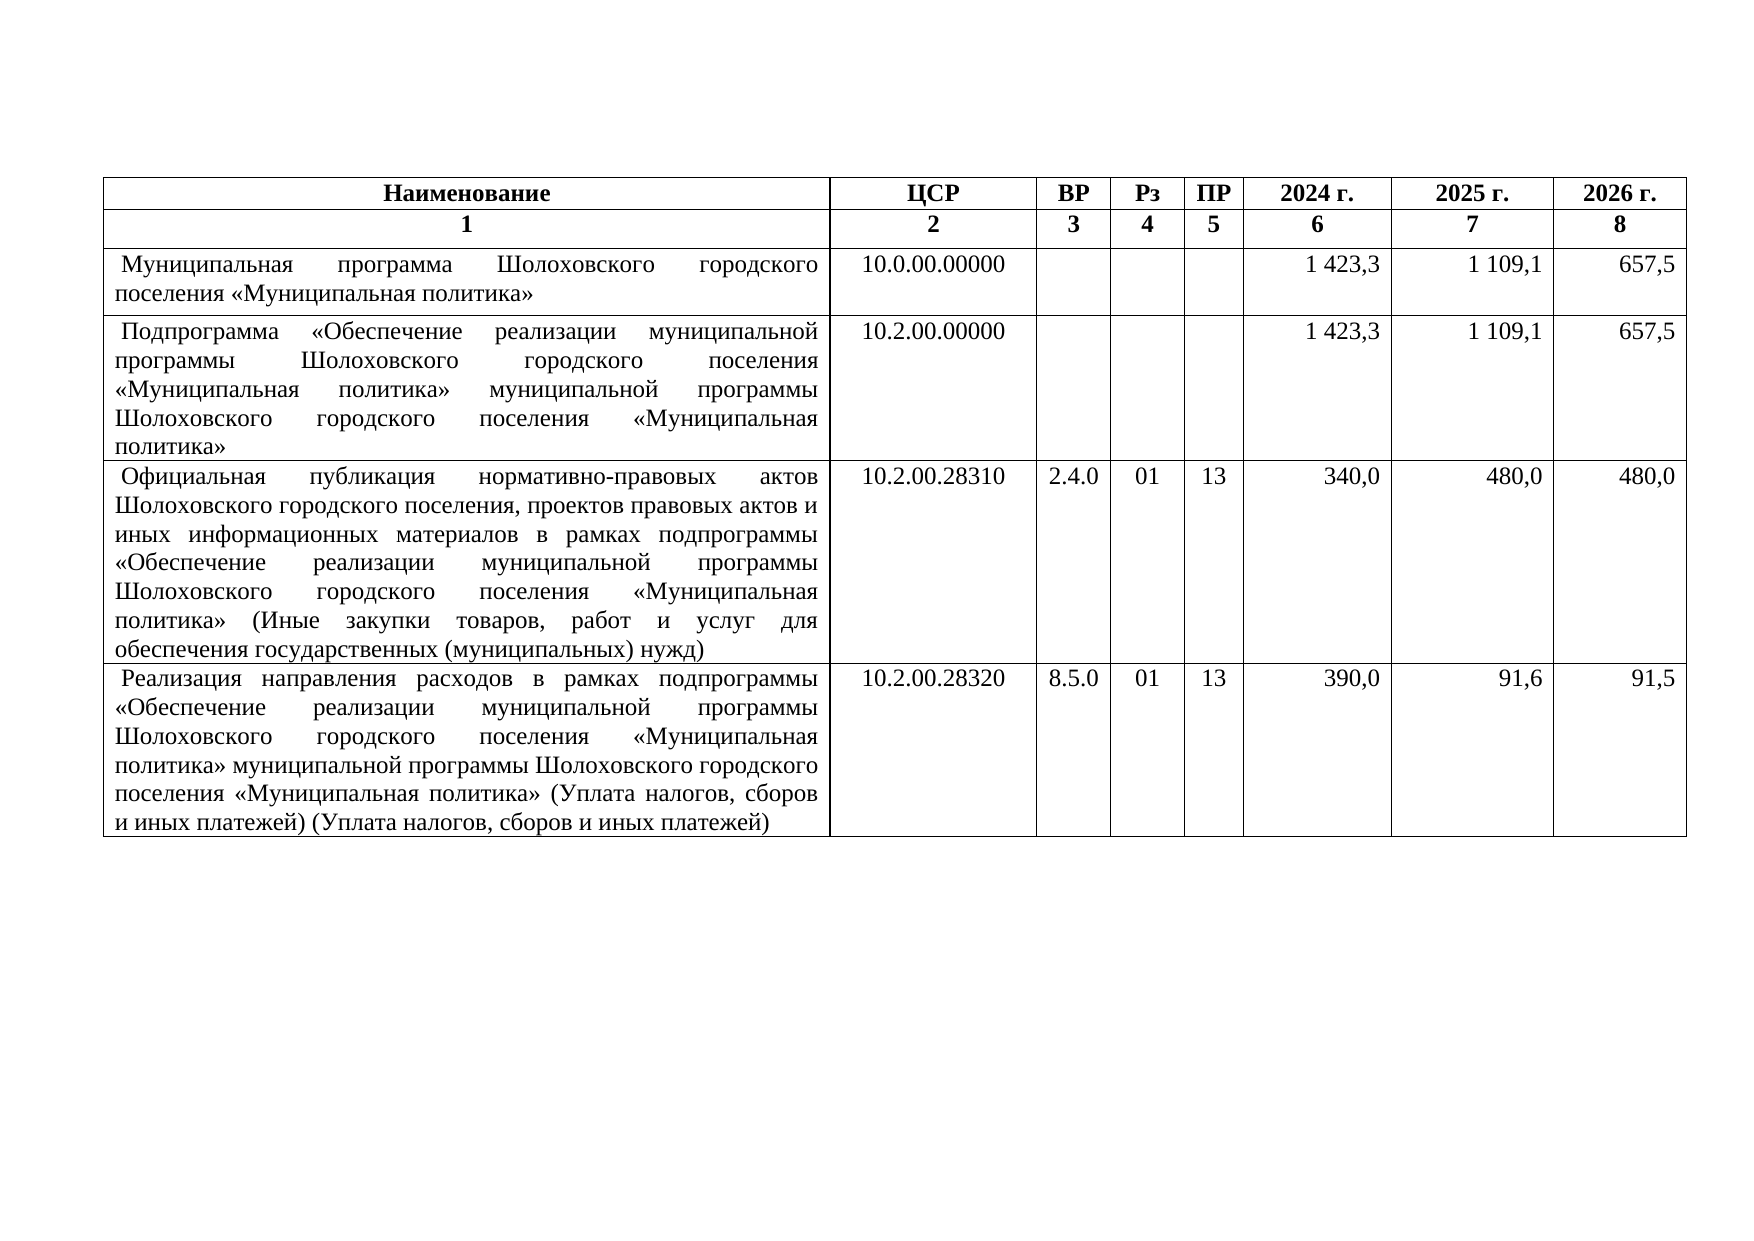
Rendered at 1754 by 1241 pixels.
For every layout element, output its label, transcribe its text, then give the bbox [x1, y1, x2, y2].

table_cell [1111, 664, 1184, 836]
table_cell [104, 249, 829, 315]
table_cell 5 [1185, 210, 1243, 248]
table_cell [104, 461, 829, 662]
table_header ЦСР [831, 178, 1036, 208]
table_header Наименование [104, 178, 829, 208]
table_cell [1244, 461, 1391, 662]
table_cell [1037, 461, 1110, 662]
table_cell 1 [104, 210, 829, 248]
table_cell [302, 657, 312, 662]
table_cell 3 [1037, 210, 1110, 248]
table_header Рз [1111, 178, 1184, 208]
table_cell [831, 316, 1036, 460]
table_cell 8 [1554, 210, 1686, 248]
table_header 2025 г. [1392, 178, 1553, 208]
table_cell 7 [1392, 210, 1553, 248]
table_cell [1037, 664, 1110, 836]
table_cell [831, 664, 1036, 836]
table_header ВР [1037, 178, 1110, 208]
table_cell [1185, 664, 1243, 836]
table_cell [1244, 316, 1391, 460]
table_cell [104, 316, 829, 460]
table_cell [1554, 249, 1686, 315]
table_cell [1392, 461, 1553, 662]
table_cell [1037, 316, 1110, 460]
table_cell 4 [1111, 210, 1184, 248]
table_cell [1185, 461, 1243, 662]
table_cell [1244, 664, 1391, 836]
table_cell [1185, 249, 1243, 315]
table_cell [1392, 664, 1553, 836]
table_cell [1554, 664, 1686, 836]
table_cell 2 [831, 210, 1036, 248]
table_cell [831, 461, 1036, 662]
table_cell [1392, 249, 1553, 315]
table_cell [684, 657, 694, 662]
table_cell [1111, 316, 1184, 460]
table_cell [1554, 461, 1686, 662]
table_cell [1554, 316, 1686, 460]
table_cell 6 [1244, 210, 1391, 248]
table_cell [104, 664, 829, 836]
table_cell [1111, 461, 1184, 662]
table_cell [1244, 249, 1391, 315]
table_header 2024 г. [1244, 178, 1391, 208]
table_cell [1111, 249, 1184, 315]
table_header 2026 г. [1554, 178, 1686, 208]
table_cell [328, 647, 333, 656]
table_header ПР [1185, 178, 1243, 208]
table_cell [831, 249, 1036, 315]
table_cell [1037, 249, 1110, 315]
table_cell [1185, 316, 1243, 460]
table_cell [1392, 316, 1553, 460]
